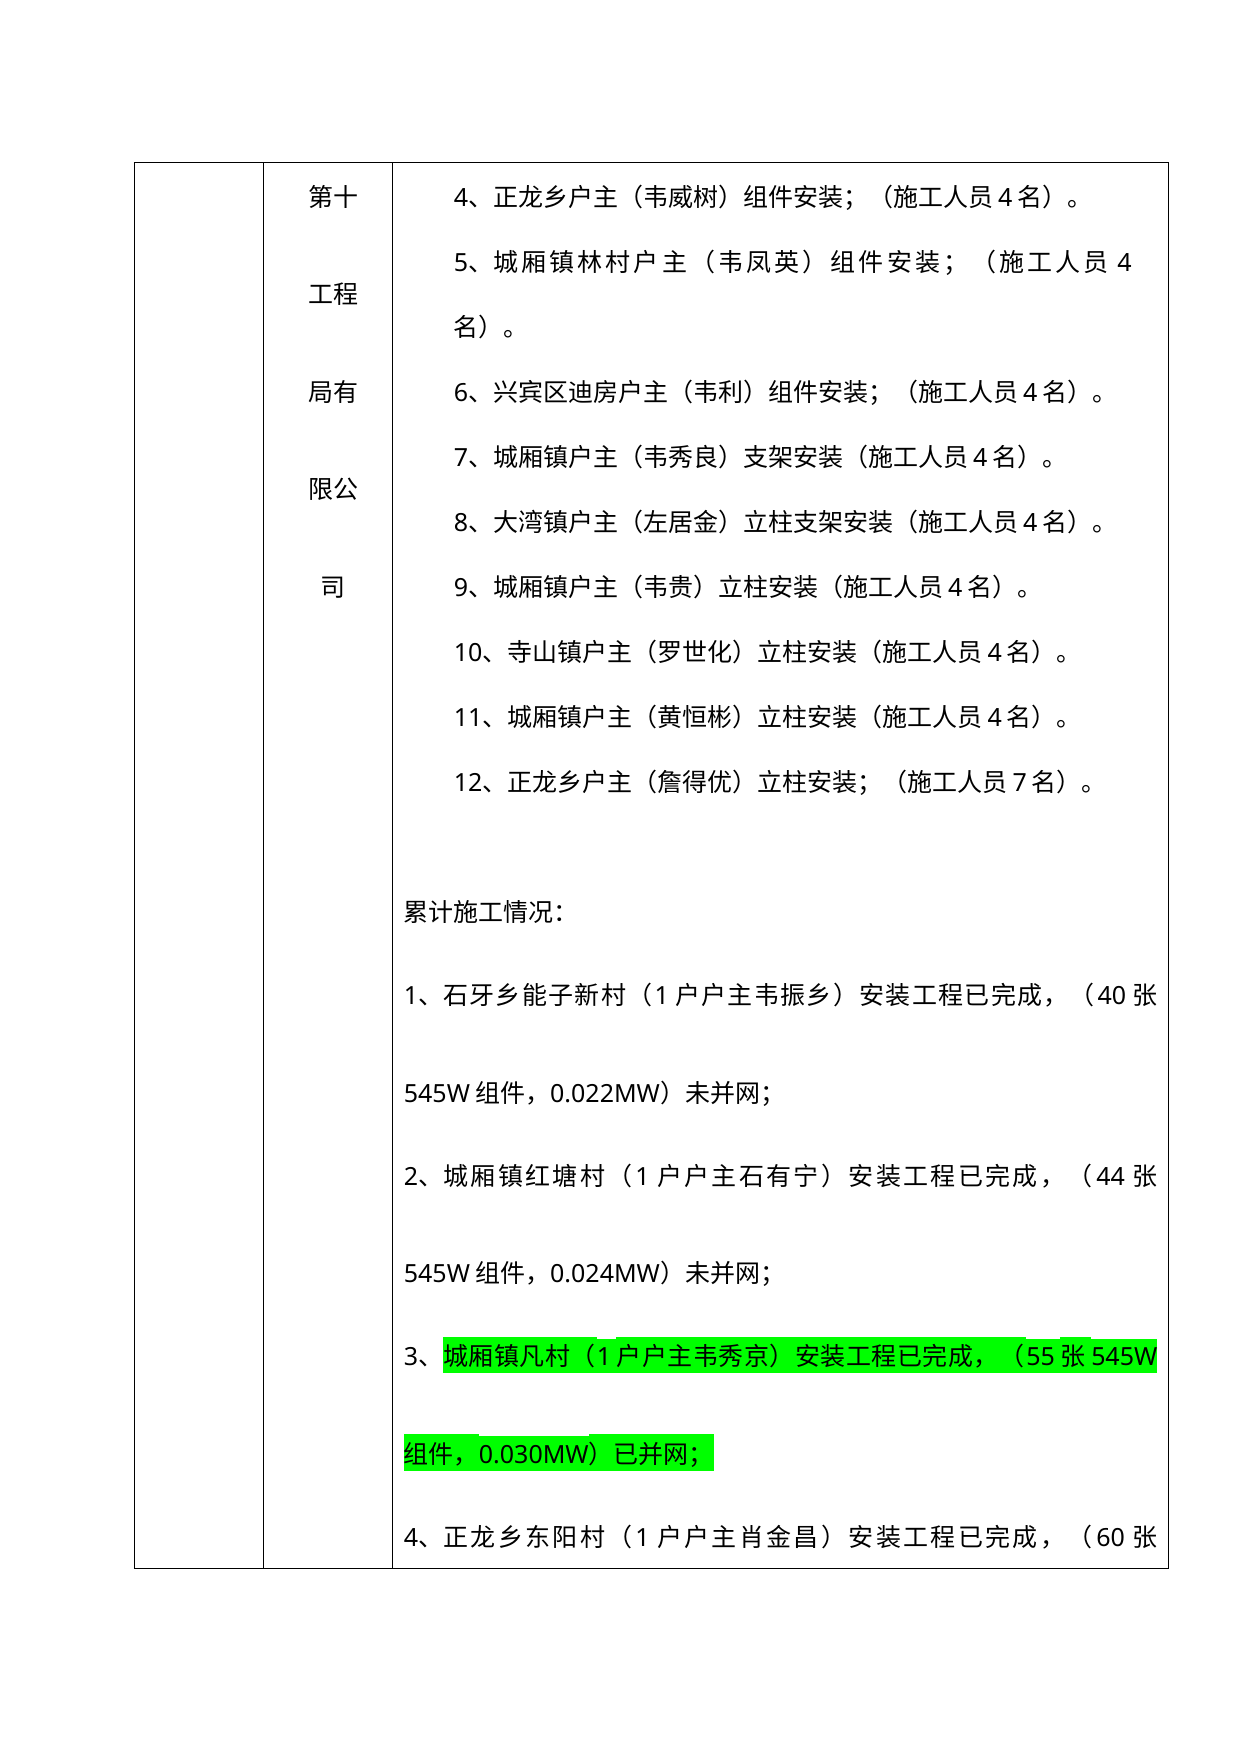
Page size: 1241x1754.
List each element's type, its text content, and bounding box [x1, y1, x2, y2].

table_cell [393, 163, 1168, 1568]
table_cell 中国水利水电第十工程局有限公司 [264, 163, 392, 1568]
